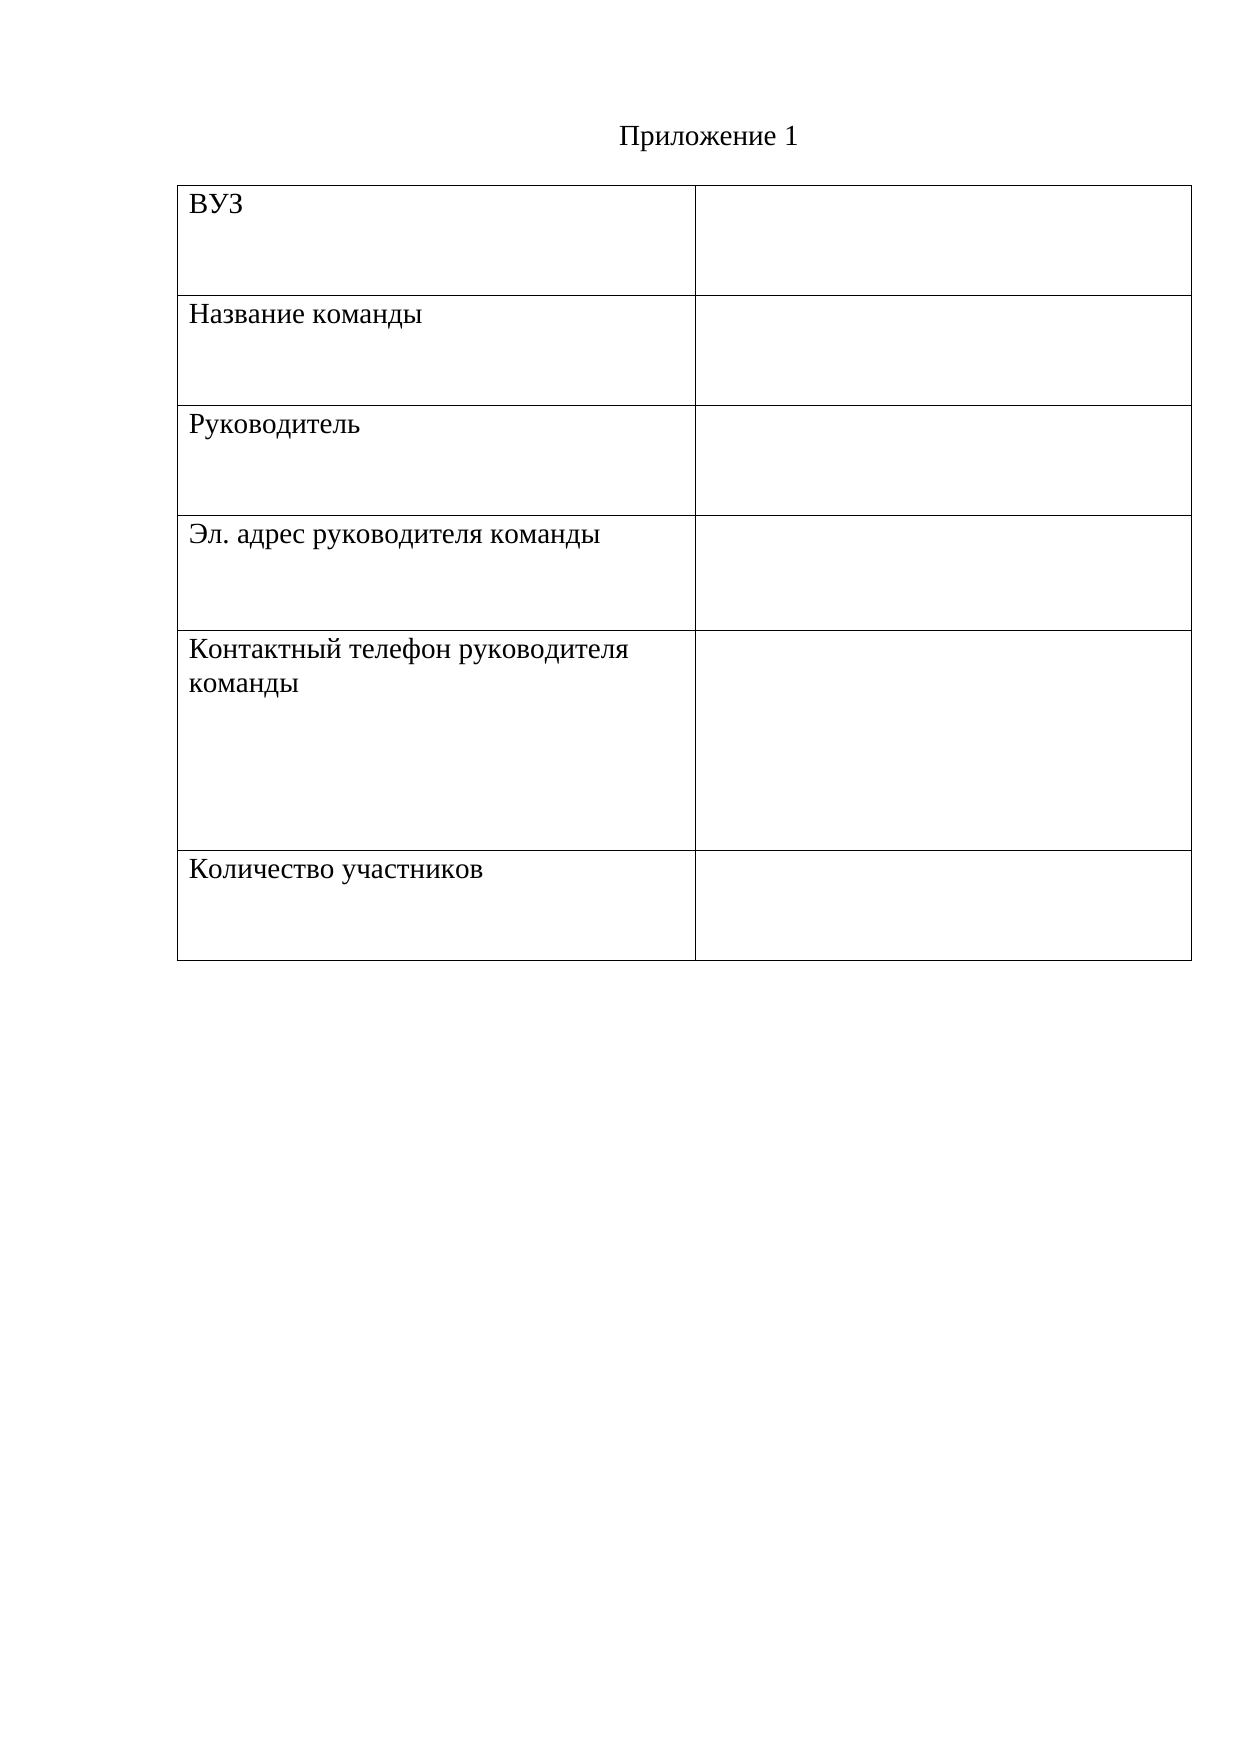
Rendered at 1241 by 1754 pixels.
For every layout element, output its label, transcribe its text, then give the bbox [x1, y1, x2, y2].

table_cell [696, 851, 1191, 960]
table_cell Количество участников [178, 851, 695, 960]
table_cell Название команды [178, 296, 695, 405]
table_cell [696, 406, 1191, 515]
table_header [696, 186, 1191, 295]
table_cell [696, 516, 1191, 630]
table_cell [696, 296, 1191, 405]
table_cell Руководитель [178, 406, 695, 515]
table_header ВУЗ [178, 186, 695, 295]
list Приложение 1 [266, 118, 1152, 152]
table_cell Контактный телефон руководителя команды [178, 631, 695, 850]
table_cell Эл. адрес руководителя команды [178, 516, 695, 630]
table_cell [696, 631, 1191, 850]
